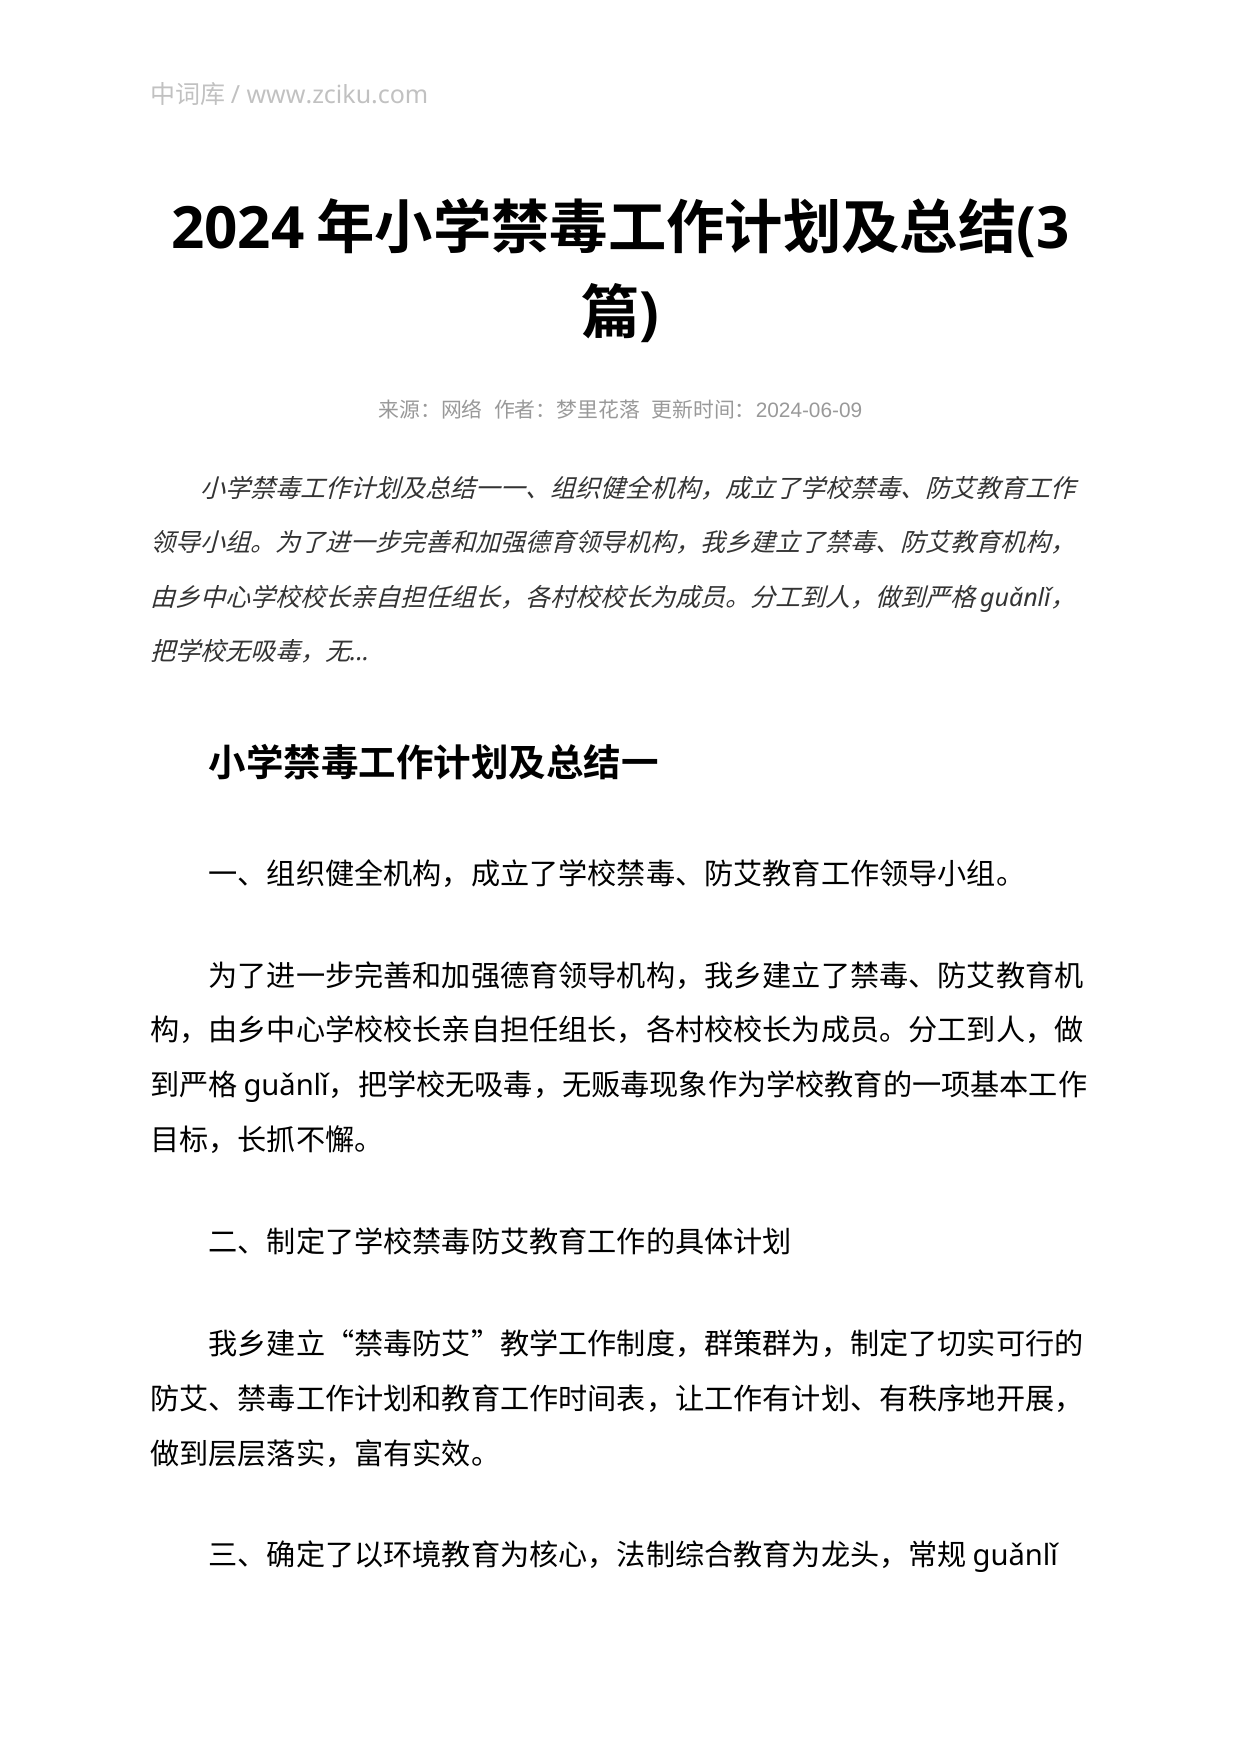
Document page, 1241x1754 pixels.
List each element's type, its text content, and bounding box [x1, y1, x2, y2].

text 来源：网络 作者：梦里花落 更新时间：2024-06-09 [150, 398, 1090, 422]
text 小学禁毒工作计划及总结一一、组织健全机构，成立了学校禁毒、防艾教育工作领导小组。为了进一步完善和加强德育领导机构，我乡建立了禁毒、防艾教育机构，由乡中心学校校长亲自担任组长，各村校校长为成员。分工到人，做到严格guǎnlǐ，把学校无吸毒，无... [150, 468, 1090, 668]
text 小学禁毒工作计划及总结一 [150, 733, 1090, 787]
text 我乡建立“禁毒防艾”教学工作制度，群策群为，制定了切实可行的防艾、禁毒工作计划和教育工作时间表，让工作有计划、有秩序地开展，做到层层落实，富有实效。 [150, 1320, 1090, 1472]
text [150, 1532, 1090, 1574]
text 一、组织健全机构，成立了学校禁毒、防艾教育工作领导小组。 [150, 850, 1090, 893]
text 为了进一步完善和加强德育领导机构，我乡建立了禁毒、防艾教育机构，由乡中心学校校长亲自担任组长，各村校校长为成员。分工到人，做到严格guǎnlǐ，把学校无吸毒，无贩毒现象作为学校教育的一项基本工作目标，长抓不懈。 [150, 952, 1090, 1159]
text 二、制定了学校禁毒防艾教育工作的具体计划 [150, 1219, 1090, 1261]
subtitle 2024年小学禁毒工作计划及总结(3篇) [150, 181, 1090, 351]
